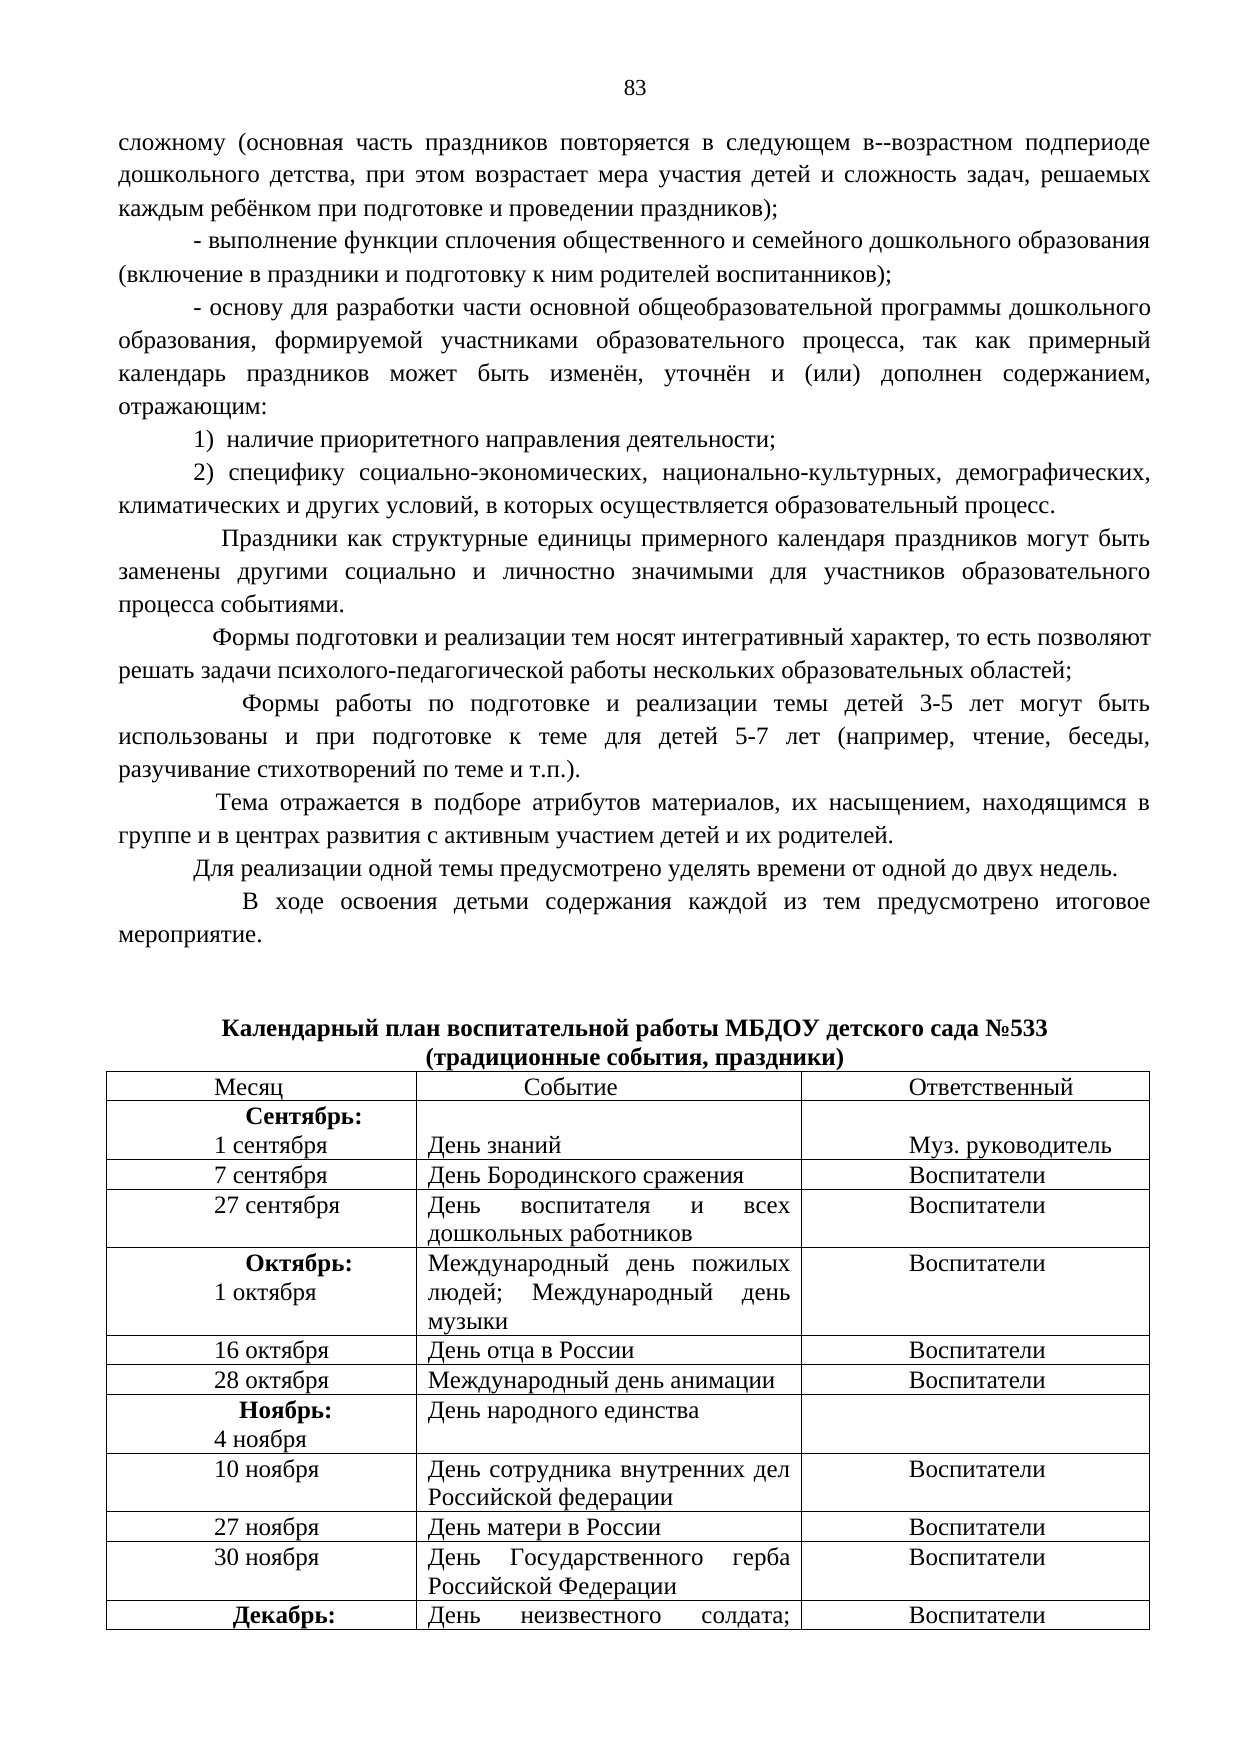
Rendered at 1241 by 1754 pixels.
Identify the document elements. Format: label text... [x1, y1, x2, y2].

text В ходе освоения детьми содержания каждой из тем предусмотрено итоговое мероприятие. [118, 886, 1152, 948]
text Праздники как структурные единицы примерного календаря праздников могут быть заменены другими социально и личностно значимыми для участников образовательного процесса событиями. [118, 523, 1152, 618]
text - основу для разработки части основной общеобразовательной программы дошкольного образования, формируемой участниками образовательного процесса, так как примерный календарь праздников может быть изменён, уточнён и (или) дополнен содержанием, отражающим: [118, 292, 1152, 419]
text Формы подготовки и реализации тем носят интегративный характер, то есть позволяют решать задачи психолого-педагогической работы нескольких образовательных областей; [118, 622, 1152, 684]
text Календарный план воспитательной работы МБДОУ детского сада №533 [118, 1013, 1152, 1042]
table_header Месяц [107, 1072, 416, 1100]
text (традиционные события, праздники) [118, 1042, 1152, 1071]
table_cell 27 ноября [107, 1512, 416, 1541]
table_cell Ноябрь: 4 ноября [107, 1395, 416, 1453]
table_cell 7 сентября [107, 1160, 416, 1189]
table_cell День народного единства [417, 1395, 801, 1453]
table_cell Сентябрь: 1 сентября [107, 1101, 416, 1159]
text Для реализации одной темы предусмотрено уделять времени от одной до двух недель. [118, 853, 1152, 882]
text - выполнение функции сплочения общественного и семейного дошкольного образования (включение в праздники и подготовку к ним родителей воспитанников); [118, 226, 1152, 287]
table_cell Муз. руководитель [802, 1101, 1149, 1159]
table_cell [417, 1601, 801, 1629]
text 2) специфику социально-экономических, национально-культурных, демографических, климатических и других условий, в которых осуществляется образовательный процесс. [118, 457, 1152, 518]
table_cell 30 ноября [107, 1542, 416, 1599]
table_header Ответственный [802, 1072, 1149, 1100]
table_cell День матери в России [417, 1512, 801, 1541]
table_cell День знаний [417, 1101, 801, 1159]
table_cell 27 сентября [107, 1190, 416, 1247]
table_cell Международный день пожилых людей; Международный день музыки [417, 1248, 801, 1334]
table_cell 28 октября [107, 1365, 416, 1394]
table_cell [802, 1395, 1149, 1453]
text Тема отражается в подборе атрибутов материалов, их насыщением, находящимся в группе и в центрах развития с активным участием детей и их родителей. [118, 787, 1152, 849]
table_cell Октябрь: 1 октября [107, 1248, 416, 1334]
table_cell Воспитатели [802, 1336, 1149, 1364]
table_cell 10 ноября [107, 1454, 416, 1511]
text Формы работы по подготовке и реализации темы детей 3-5 лет могут быть использованы и при подготовке к теме для детей 5-7 лет (например, чтение, беседы, разучивание стихотворений по теме и т.п.). [118, 688, 1152, 783]
table_cell Воспитатели [802, 1512, 1149, 1541]
table_cell Международный день анимации [417, 1365, 801, 1394]
table_cell Декабрь: 3 декабря [107, 1601, 416, 1629]
table_cell Воспитатели [802, 1248, 1149, 1334]
text 1) наличие приоритетного направления деятельности; [118, 424, 1152, 452]
table_cell День Бородинского сражения [417, 1160, 801, 1189]
table_cell Воспитатели [802, 1160, 1149, 1189]
table_cell День сотрудника внутренних дел Российской федерации [417, 1454, 801, 1511]
table_cell Воспитатели [802, 1542, 1149, 1599]
table_cell День воспитателя и всех дошкольных работников [417, 1190, 801, 1247]
table_cell 16 октября [107, 1336, 416, 1364]
table_cell Воспитатели [802, 1365, 1149, 1394]
table_header Событие [417, 1072, 801, 1100]
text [118, 127, 1152, 221]
table_cell Воспитатели [802, 1601, 1149, 1629]
table_cell Воспитатели [802, 1454, 1149, 1511]
table_cell День отца в России [417, 1336, 801, 1364]
table_cell День Государственного герба Российской Федерации [417, 1542, 801, 1599]
table_cell Воспитатели [802, 1190, 1149, 1247]
